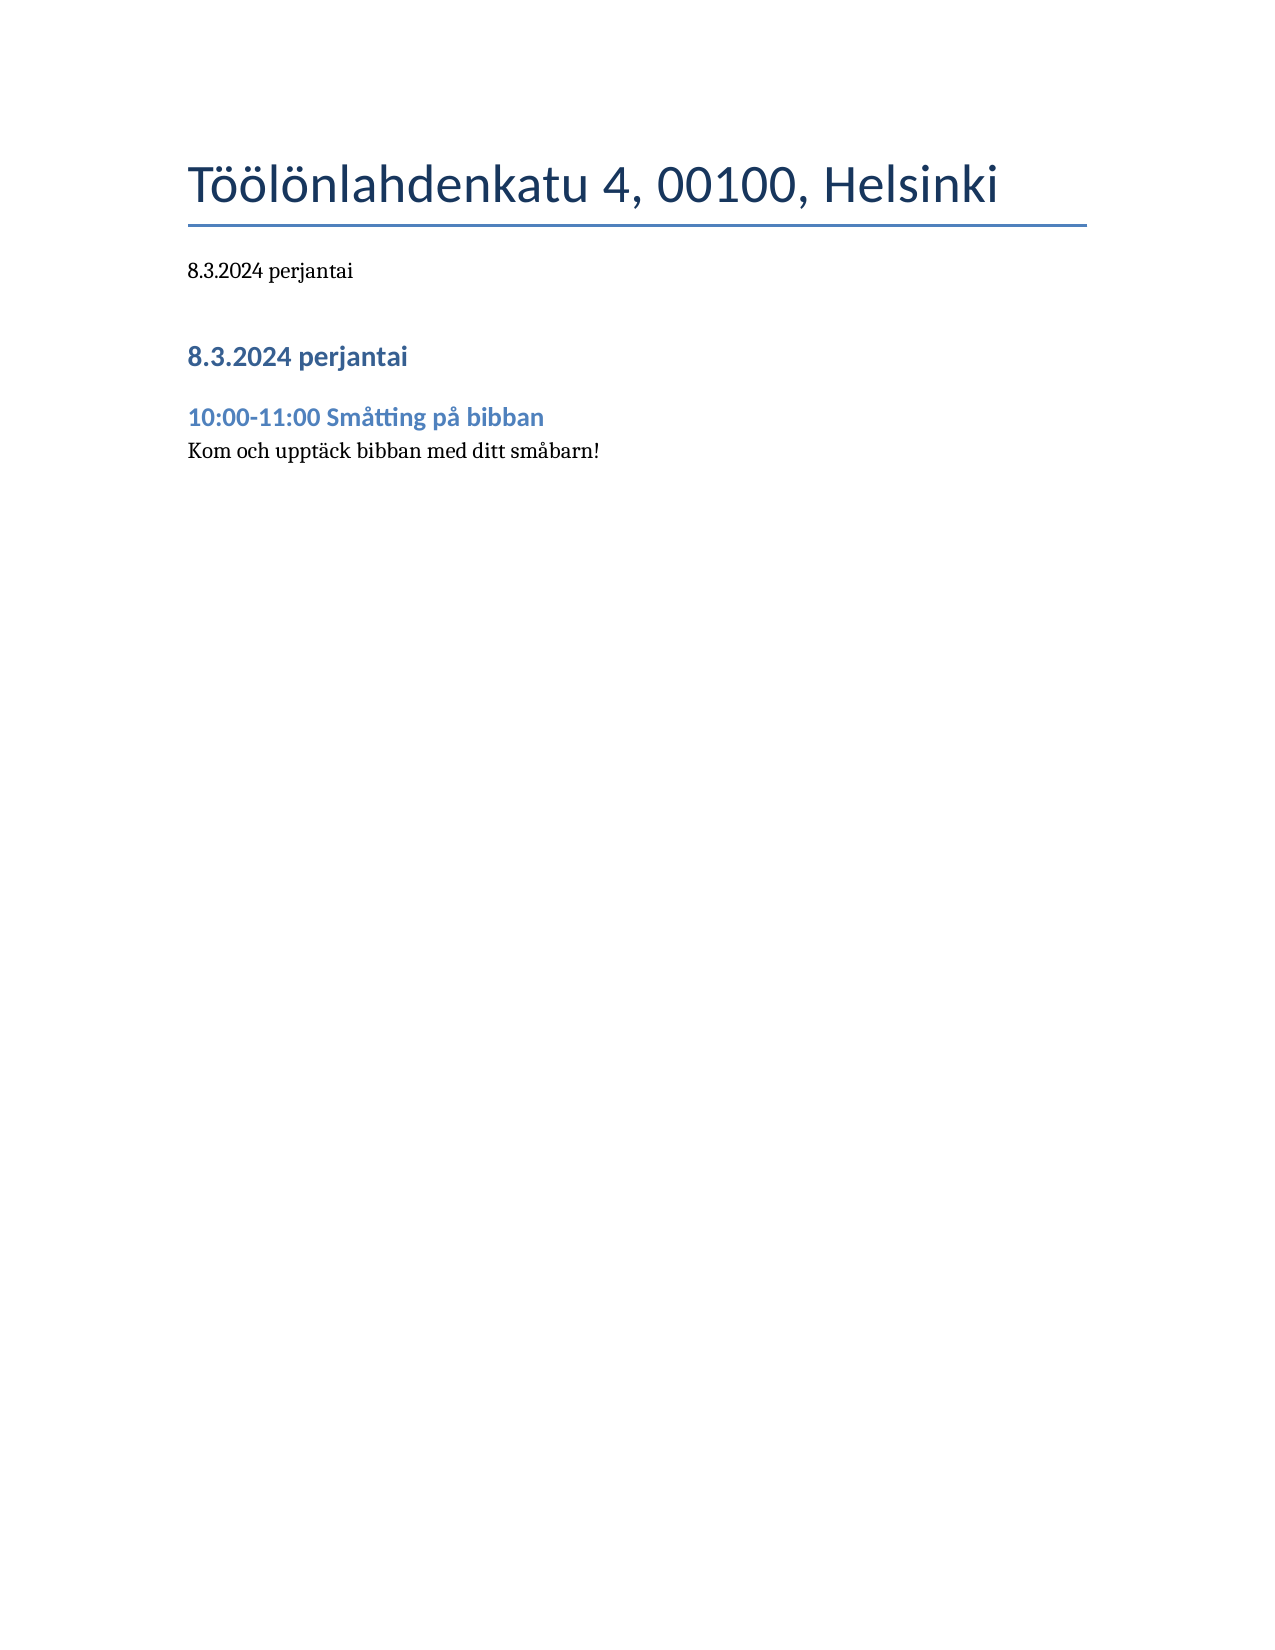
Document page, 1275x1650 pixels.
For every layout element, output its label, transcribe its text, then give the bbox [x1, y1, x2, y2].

subtitle 10:00-11:00 Småtting på bibban [187, 400, 1087, 433]
text 8.3.2024 perjantai [187, 258, 1087, 284]
subtitle 8.3.2024 perjantai [187, 338, 1087, 374]
text Kom och upptäck bibban med ditt småbarn! [187, 438, 1087, 464]
title Töölönlahdenkatu 4, 00100, Helsinki [187, 150, 1087, 227]
